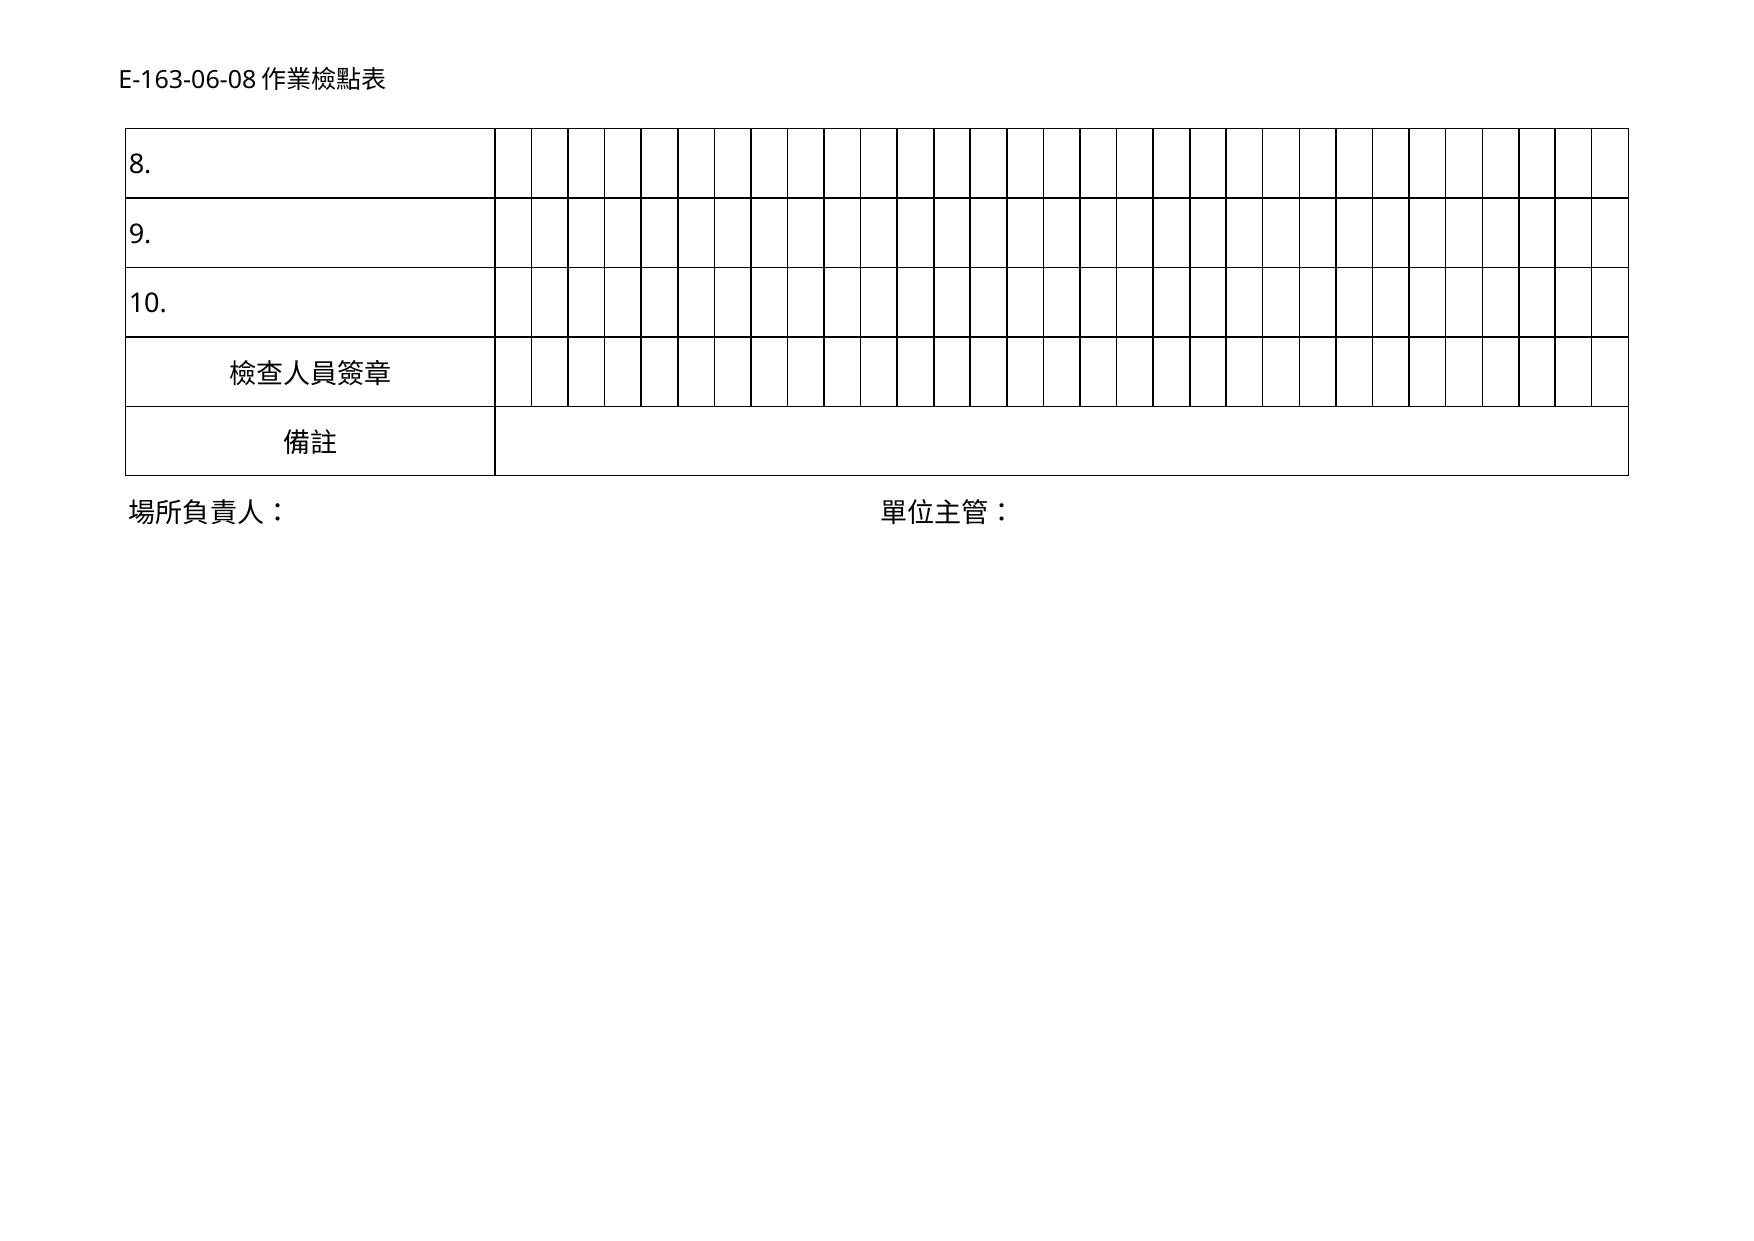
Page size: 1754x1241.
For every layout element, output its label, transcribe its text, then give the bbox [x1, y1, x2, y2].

table_cell [1300, 199, 1335, 267]
table_cell [1520, 338, 1554, 406]
table_cell [1191, 129, 1225, 197]
table_cell [715, 268, 750, 336]
table_cell [1520, 129, 1554, 197]
table_cell [752, 268, 787, 336]
table_cell [861, 268, 896, 336]
table_cell [605, 338, 640, 406]
table_cell [1263, 268, 1299, 336]
table_cell [126, 199, 494, 267]
table_cell [1081, 338, 1116, 406]
table_cell [1081, 199, 1116, 267]
table_cell [1227, 129, 1262, 197]
table_cell [1227, 268, 1262, 336]
table_cell [1117, 199, 1152, 267]
table_cell 場所負責人： [126, 476, 877, 544]
table_cell [1483, 338, 1518, 406]
table_cell [679, 268, 714, 336]
table_cell [1263, 338, 1299, 406]
table_cell [1117, 338, 1152, 406]
table_cell [1373, 268, 1408, 336]
table_cell [1410, 129, 1445, 197]
table_cell [971, 129, 1006, 197]
table_cell [1263, 129, 1299, 197]
table_cell [1117, 268, 1152, 336]
table_cell [1446, 268, 1482, 336]
table_cell [496, 407, 1628, 475]
table_cell [679, 338, 714, 406]
table_cell [1044, 338, 1079, 406]
table_cell [605, 199, 640, 267]
table_cell [752, 338, 787, 406]
table_cell [898, 338, 933, 406]
table_cell [861, 199, 896, 267]
table_cell [788, 338, 823, 406]
table_cell [935, 268, 969, 336]
table_cell [1337, 129, 1372, 197]
table_cell [788, 199, 823, 267]
table_cell [935, 199, 969, 267]
table_cell [1446, 338, 1482, 406]
table_cell [1483, 129, 1518, 197]
table_cell [1081, 129, 1116, 197]
table_cell [642, 199, 677, 267]
table_cell [126, 129, 494, 197]
table_cell [1410, 338, 1445, 406]
table_cell [532, 268, 567, 336]
table_cell [1227, 338, 1262, 406]
table_cell [642, 338, 677, 406]
table_cell [1337, 268, 1372, 336]
table_cell [1592, 268, 1628, 336]
table_cell [569, 199, 604, 267]
table_cell [1483, 199, 1518, 267]
table_cell [532, 199, 567, 267]
table_cell [532, 338, 567, 406]
table_cell [752, 199, 787, 267]
table_cell [1227, 199, 1262, 267]
table_cell [1520, 199, 1554, 267]
table_cell [496, 199, 531, 267]
table_cell [1044, 268, 1079, 336]
table_cell [1410, 199, 1445, 267]
table_cell [898, 199, 933, 267]
table_cell 檢查人員簽章 [126, 338, 494, 406]
table_cell [605, 129, 640, 197]
table_cell [1263, 199, 1299, 267]
table_cell [898, 268, 933, 336]
table_cell [1044, 199, 1079, 267]
table_cell [1081, 268, 1116, 336]
table_cell [1008, 199, 1043, 267]
table_cell [1300, 338, 1335, 406]
table_cell [679, 129, 714, 197]
table_cell [861, 338, 896, 406]
table_cell [1373, 129, 1408, 197]
table_cell [935, 129, 969, 197]
table_cell [1337, 199, 1372, 267]
table_cell 單位主管： [877, 476, 1628, 544]
table_cell [642, 268, 677, 336]
table_cell [1191, 338, 1225, 406]
table_cell [1008, 129, 1043, 197]
table_cell [605, 268, 640, 336]
table_cell [935, 338, 969, 406]
table_cell [569, 338, 604, 406]
table_cell [1300, 129, 1335, 197]
table_cell [752, 129, 787, 197]
table_cell 備註 [126, 407, 494, 475]
table_cell [1154, 199, 1189, 267]
table_cell [1154, 338, 1189, 406]
table_cell [679, 199, 714, 267]
table_cell [1592, 129, 1628, 197]
table_cell [1446, 129, 1482, 197]
table_cell [861, 129, 896, 197]
table_cell [1373, 199, 1408, 267]
table_cell [1556, 129, 1591, 197]
table_cell [715, 129, 750, 197]
table_cell [788, 268, 823, 336]
table_cell [1483, 268, 1518, 336]
table_cell [1044, 129, 1079, 197]
table_cell [1191, 199, 1225, 267]
table_cell [1556, 268, 1591, 336]
table_cell [569, 129, 604, 197]
table_cell [971, 338, 1006, 406]
table_cell [1373, 338, 1408, 406]
table_cell [1008, 268, 1043, 336]
table_cell [1556, 338, 1591, 406]
table_cell [715, 199, 750, 267]
table_cell [126, 268, 494, 336]
table_cell [496, 338, 531, 406]
table_cell [825, 129, 860, 197]
table_cell [1446, 199, 1482, 267]
table_cell [1592, 338, 1628, 406]
table_cell [1337, 338, 1372, 406]
table_cell [788, 129, 823, 197]
table_cell [825, 199, 860, 267]
table_cell [1117, 129, 1152, 197]
table_cell [825, 268, 860, 336]
table_cell [1191, 268, 1225, 336]
table_cell [569, 268, 604, 336]
table_cell [532, 129, 567, 197]
table_cell [825, 338, 860, 406]
table_cell [496, 268, 531, 336]
table_cell [1556, 199, 1591, 267]
table_cell [1410, 268, 1445, 336]
table_cell [1154, 129, 1189, 197]
table_cell [1154, 268, 1189, 336]
table_cell [1520, 268, 1554, 336]
table_cell [1008, 338, 1043, 406]
table_cell [715, 338, 750, 406]
table_cell [971, 268, 1006, 336]
table_cell [1592, 199, 1628, 267]
table_cell [1300, 268, 1335, 336]
table_cell [642, 129, 677, 197]
table_cell [898, 129, 933, 197]
table_cell [971, 199, 1006, 267]
table_cell [496, 129, 531, 197]
